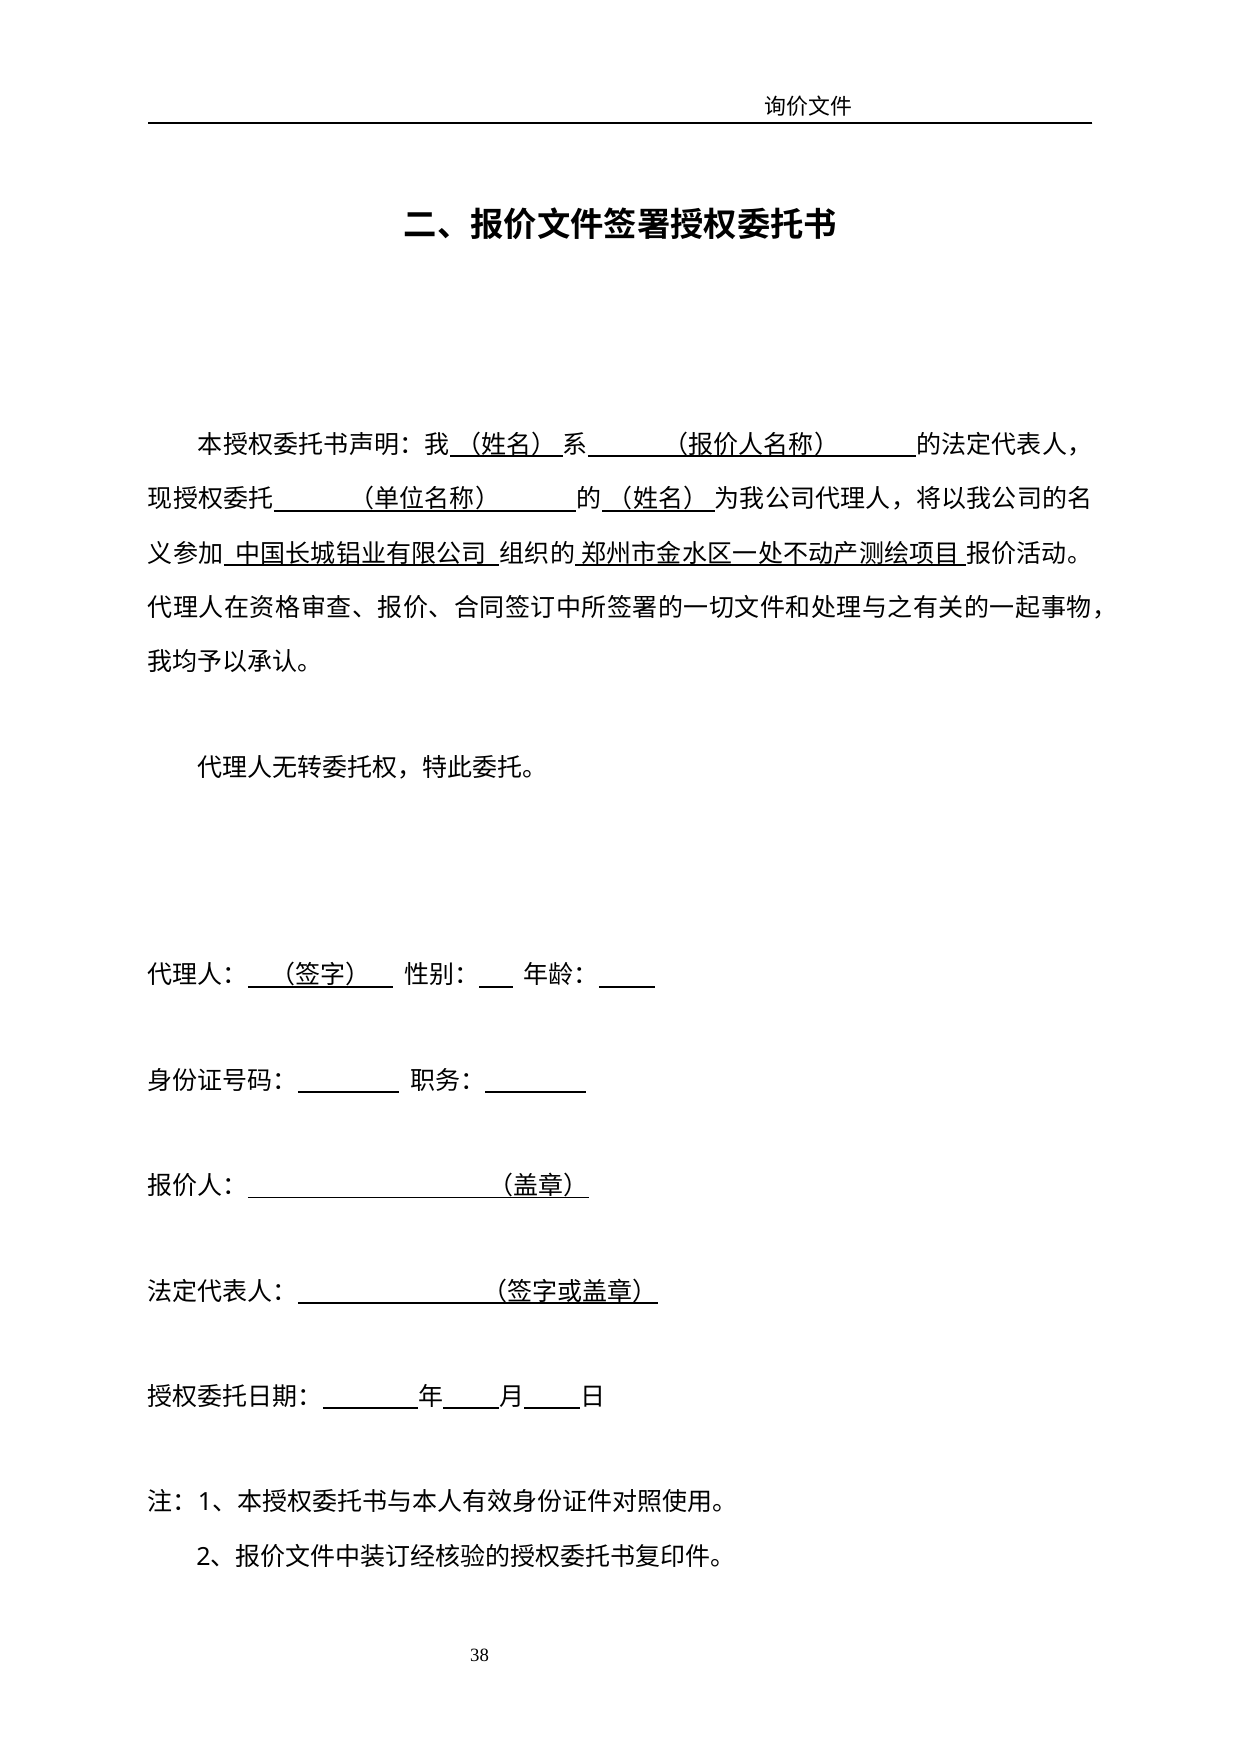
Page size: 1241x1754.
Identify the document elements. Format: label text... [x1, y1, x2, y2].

text 2、报价文件中装订经核验的授权委托书复印件。 [148, 1536, 1092, 1572]
text 本授权委托书声明：我 （姓名） 系 （报价人名称） 的法定代表人，现授权委托 （单位名称） 的 （姓名） 为我公司代理人，将以我公司的名义参加 中国长城铝业有限公司 组织的 郑州市金水区一处不动产测绘项目 报价活动。代理人在资格审查、报价、合同签订中所签署的一切文件和处理与之有关的一起事物，我均予以承认。 [148, 424, 1092, 678]
text 身份证号码： 职务： [148, 1060, 1092, 1096]
text 代理人无转委托权，特此委托。 [148, 747, 1092, 783]
text 授权委托日期： 年 月 日 [148, 1376, 1092, 1413]
text 报价人： （盖章） [148, 1166, 1092, 1202]
text 注：1、本授权委托书与本人有效身份证件对照使用。 [148, 1482, 1092, 1518]
text 法定代表人： （签字或盖章） [148, 1271, 1092, 1307]
subtitle 二、报价文件签署授权委托书 [148, 189, 1092, 254]
text 代理人： （签字） 性别： 年龄： [148, 955, 1092, 991]
